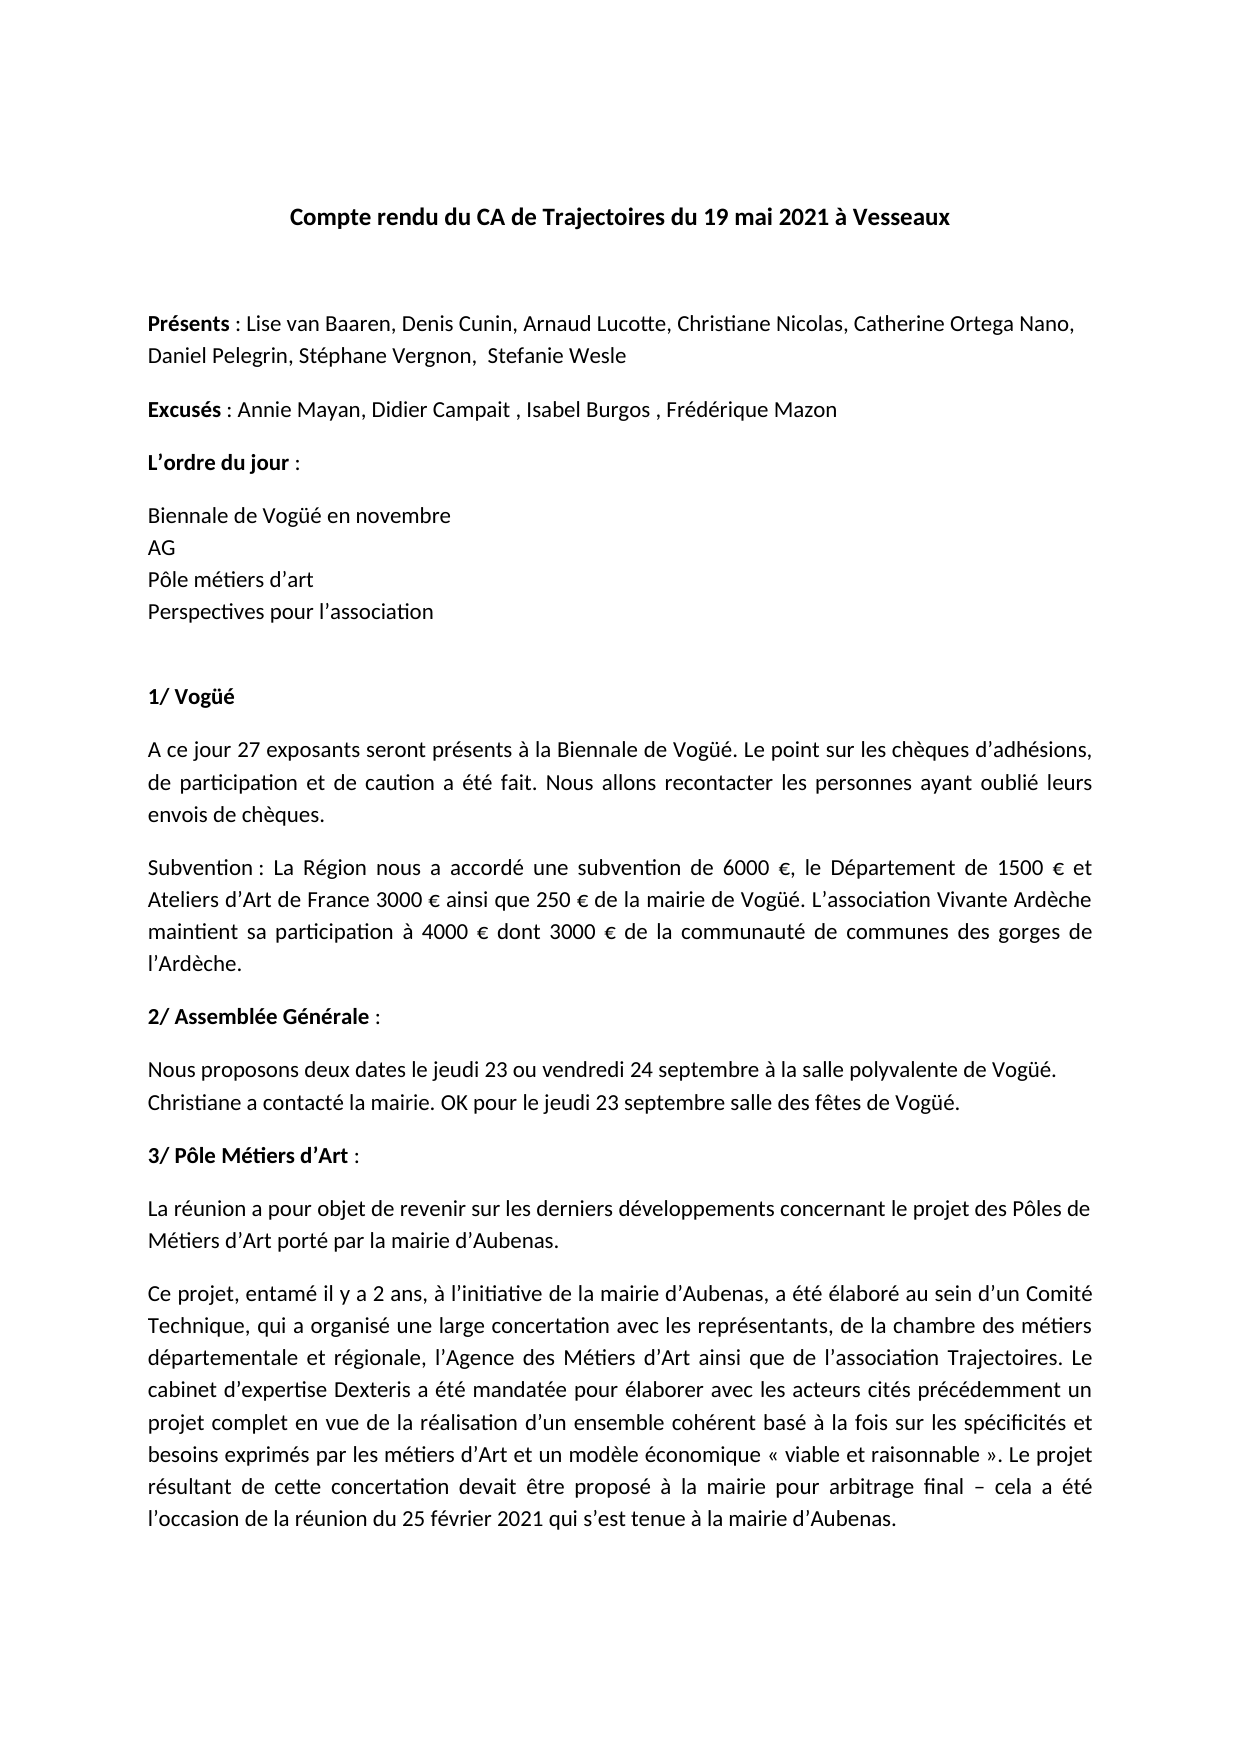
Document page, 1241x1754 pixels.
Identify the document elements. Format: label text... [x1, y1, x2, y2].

text 3/ Pôle Métiers d’Art : [148, 1141, 1093, 1169]
text AG [148, 533, 1093, 561]
text Subvention : La Région nous a accordé une subvention de 6000 €, le Département de 1500 € et Ateliers d’Art de France 3000 € ainsi que 250 € de la mairie de Vogüé. L’association Vivante Ardèche maintient sa participation à 4000 € dont 3000 € de la communauté de communes des gorges de l’Ardèche. [148, 853, 1093, 977]
text Biennale de Vogüé en novembre [148, 501, 1093, 529]
text 2/ Assemblée Générale : [148, 1002, 1093, 1031]
text Nous proposons deux dates le jeudi 23 ou vendredi 24 septembre à la salle polyvalente de Vogüé. Christiane a contacté la mairie. OK pour le jeudi 23 septembre salle des fêtes de Vogüé. [148, 1056, 1093, 1116]
text Excusés : Annie Mayan, Didier Campait , Isabel Burgos , Frédérique Mazon [148, 395, 1093, 423]
text 1/ Vogüé [148, 682, 1093, 711]
text A ce jour 27 exposants seront présents à la Biennale de Vogüé. Le point sur les chèques d’adhésions, de participation et de caution a été fait. Nous allons recontacter les personnes ayant oublié leurs envois de chèques. [148, 736, 1093, 828]
text Compte rendu du CA de Trajectoires du 19 mai 2021 à Vesseaux [148, 201, 1093, 231]
text Présents : Lise van Baaren, Denis Cunin, Arnaud Lucotte, Christiane Nicolas, Catherine Ortega Nano, Daniel Pelegrin, Stéphane Vergnon, Stefanie Wesle [148, 309, 1093, 370]
text La réunion a pour objet de revenir sur les derniers développements concernant le projet des Pôles de Métiers d’Art porté par la mairie d’Aubenas. [148, 1194, 1093, 1254]
text L’ordre du jour : [148, 448, 1093, 476]
text Pôle métiers d’art [148, 565, 1093, 593]
text Perspectives pour l’association [148, 597, 1093, 625]
text Ce projet, entamé il y a 2 ans, à l’initiative de la mairie d’Aubenas, a été élaboré au sein d’un Comité Technique, qui a organisé une large concertation avec les représentants, de la chambre des métiers départementale et régionale, l’Agence des Métiers d’Art ainsi que de l’association Trajectoires. Le cabinet d’expertise Dexteris a été mandatée pour élaborer avec les acteurs cités précédemment un projet complet en vue de la réalisation d’un ensemble cohérent basé à la fois sur les spécificités et besoins exprimés par les métiers d’Art et un modèle économique « viable et raisonnable ». Le projet résultant de cette concertation devait être proposé à la mairie pour arbitrage final – cela a été l’occasion de la réunion du 25 février 2021 qui s’est tenue à la mairie d’Aubenas. [148, 1279, 1093, 1532]
